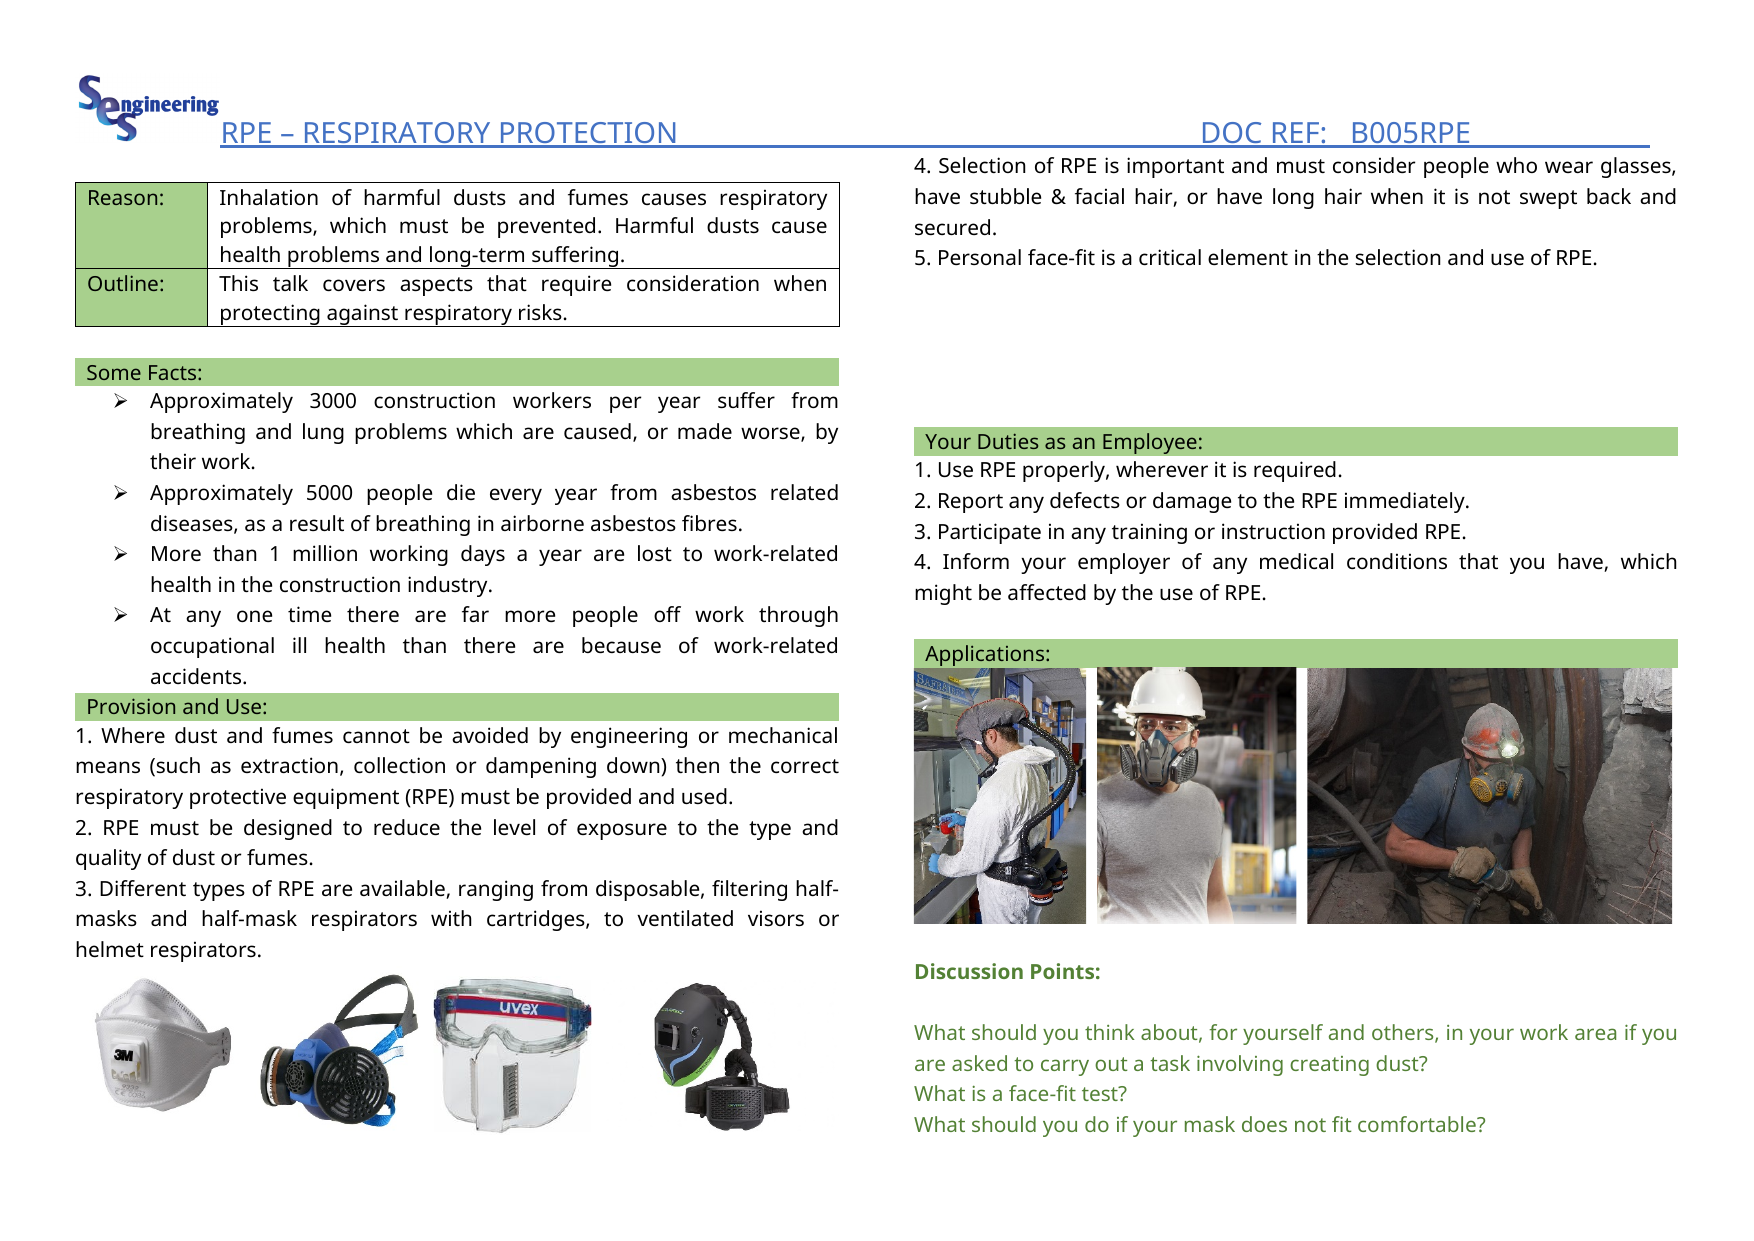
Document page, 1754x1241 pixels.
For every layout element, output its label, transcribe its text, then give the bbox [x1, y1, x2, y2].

text What should you do if your mask does not fit comfortable? [914, 1110, 1679, 1138]
text 5. Personal face-fit is a critical element in the selection and use of RPE. [914, 243, 1679, 272]
text What should you think about, for yourself and others, in your work area if you are asked to carry out a task involving creating dust? [914, 1018, 1679, 1077]
table_header Reason: [76, 183, 207, 268]
list Approximately 3000 construction workers per year suffer from breathing and lung problems which are caused, or made worse, by their work. [112, 386, 840, 476]
list Approximately 5000 people die every year from asbestos related diseases, as a result of breathing in airborne asbestos fibres. [112, 478, 840, 537]
picture [254, 966, 423, 1135]
text What is a face-fit test? [914, 1079, 1679, 1108]
picture [1097, 667, 1297, 924]
picture [1307, 668, 1673, 924]
text 2. Report any defects or damage to the RPE immediately. [914, 486, 1679, 515]
text 4. Inform your employer of any medical conditions that you have, which might be affected by the use of RPE. [914, 547, 1679, 607]
list More than 1 million working days a year are lost to work-related health in the construction industry. [112, 539, 840, 598]
table_header Provision and Use: [75, 693, 839, 721]
text 1. Use RPE properly, wherever it is required. [914, 456, 1679, 484]
text Discussion Points: [914, 957, 1679, 985]
table_header Some Facts: [75, 358, 839, 386]
text 1. Where dust and fumes cannot be avoided by engineering or mechanical means (such as extraction, collection or dampening down) then the correct respiratory protective equipment (RPE) must be provided and used. [75, 721, 840, 811]
table_header Applications: [914, 639, 1678, 668]
picture [75, 73, 221, 143]
table_cell This talk covers aspects that require consideration when protecting against respiratory risks. [208, 269, 839, 326]
table_header Inhalation of harmful dusts and fumes causes respiratory problems, which must be prevented. Harmful dusts cause health problems and long-term suffering. [208, 183, 839, 268]
text 4. Selection of RPE is important and must consider people who wear glasses, have stubble & facial hair, or have long hair when it is not swept back and secured. [914, 152, 1679, 241]
text 2. RPE must be designed to reduce the level of exposure to the type and quality of dust or fumes. [75, 813, 840, 872]
text 3. Different types of RPE are available, ranging from disposable, filtering half-masks and half-mask respirators with cartridges, to ventilated visors or helmet respirators. [75, 874, 840, 964]
picture [913, 668, 1087, 924]
table_header Your Duties as an Employee: [914, 427, 1678, 456]
picture [75, 965, 244, 1135]
table_cell Outline: [76, 269, 207, 326]
list At any one time there are far more people off work through occupational ill health than there are because of work-related accidents. [112, 601, 840, 690]
picture [602, 976, 840, 1135]
picture [433, 976, 592, 1135]
text 3. Participate in any training or instruction provided RPE. [914, 517, 1679, 545]
